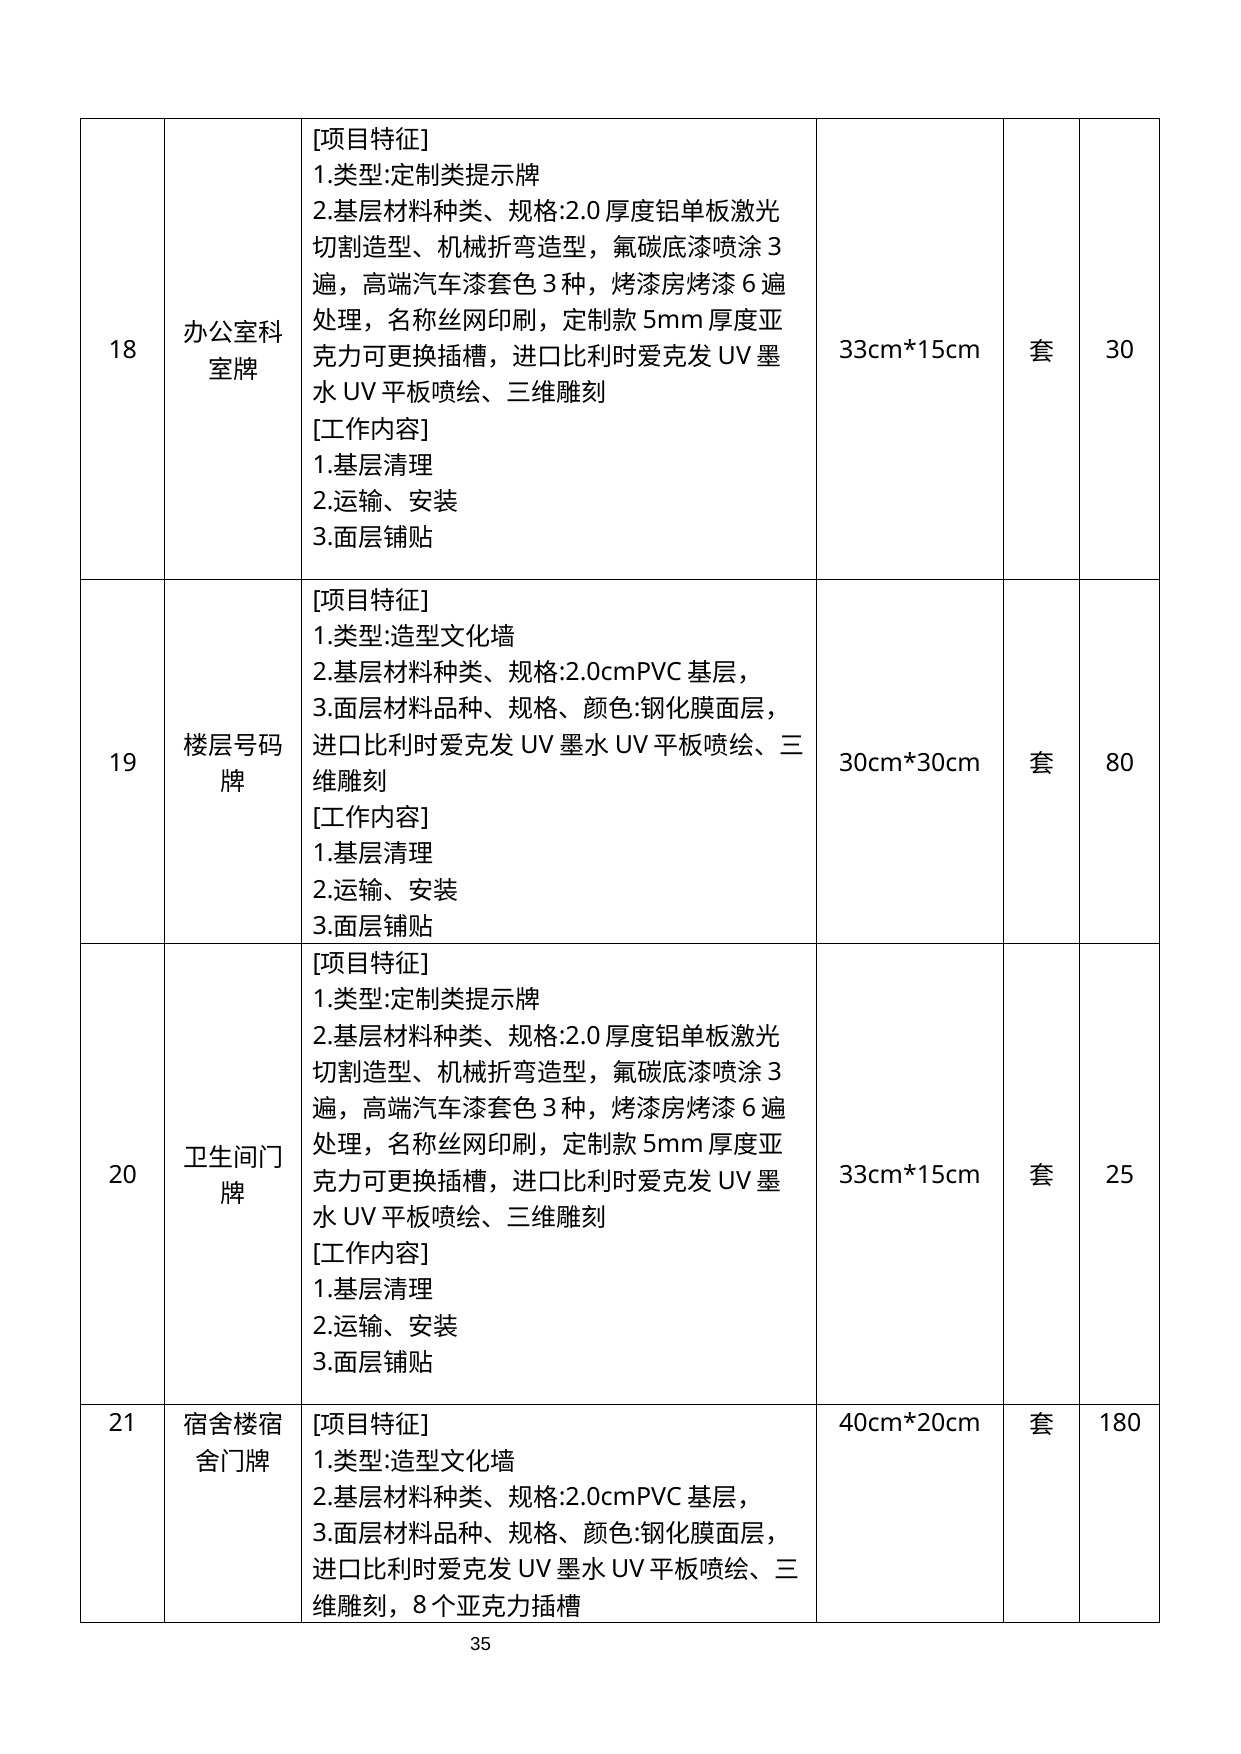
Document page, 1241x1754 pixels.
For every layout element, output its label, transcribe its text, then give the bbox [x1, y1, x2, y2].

table_cell 套 [1004, 1405, 1079, 1622]
table_cell 套 [1004, 580, 1079, 943]
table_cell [302, 119, 816, 579]
table_cell 18 [81, 119, 164, 579]
table_cell [项目特征] 1.类型:造型文化墙 2.基层材料种类、规格:2.0cmPVC基层， 3.面层材料品种、规格、颜色:钢化膜面层， 进口比利时爱克发UV墨水UV平板喷绘、三维雕刻 [工作内容] 1.基层清理 2.运输、安装 3.面层铺贴 [302, 580, 816, 943]
table_cell 套 [1004, 119, 1079, 579]
table_cell 33cm*15cm [817, 944, 1003, 1404]
table_cell 20 [81, 944, 164, 1404]
table_cell 40cm*20cm [817, 1405, 1003, 1622]
table_cell 套 [1004, 944, 1079, 1404]
table_cell 33cm*15cm [817, 119, 1003, 579]
table_cell 80 [1080, 580, 1159, 943]
table_cell 19 [81, 580, 164, 943]
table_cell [302, 1405, 816, 1622]
table_cell 180 [1080, 1405, 1159, 1622]
table_cell 30cm*30cm [817, 580, 1003, 943]
table_cell 21 [81, 1405, 164, 1622]
table_cell 30 [1080, 119, 1159, 579]
table_cell 卫生间门牌 [165, 944, 301, 1404]
table_cell 楼层号码牌 [165, 580, 301, 943]
table_cell 宿舍楼宿舍门牌 [165, 1405, 301, 1622]
table_cell 办公室科室牌 [165, 119, 301, 579]
table_cell 25 [1080, 944, 1159, 1404]
